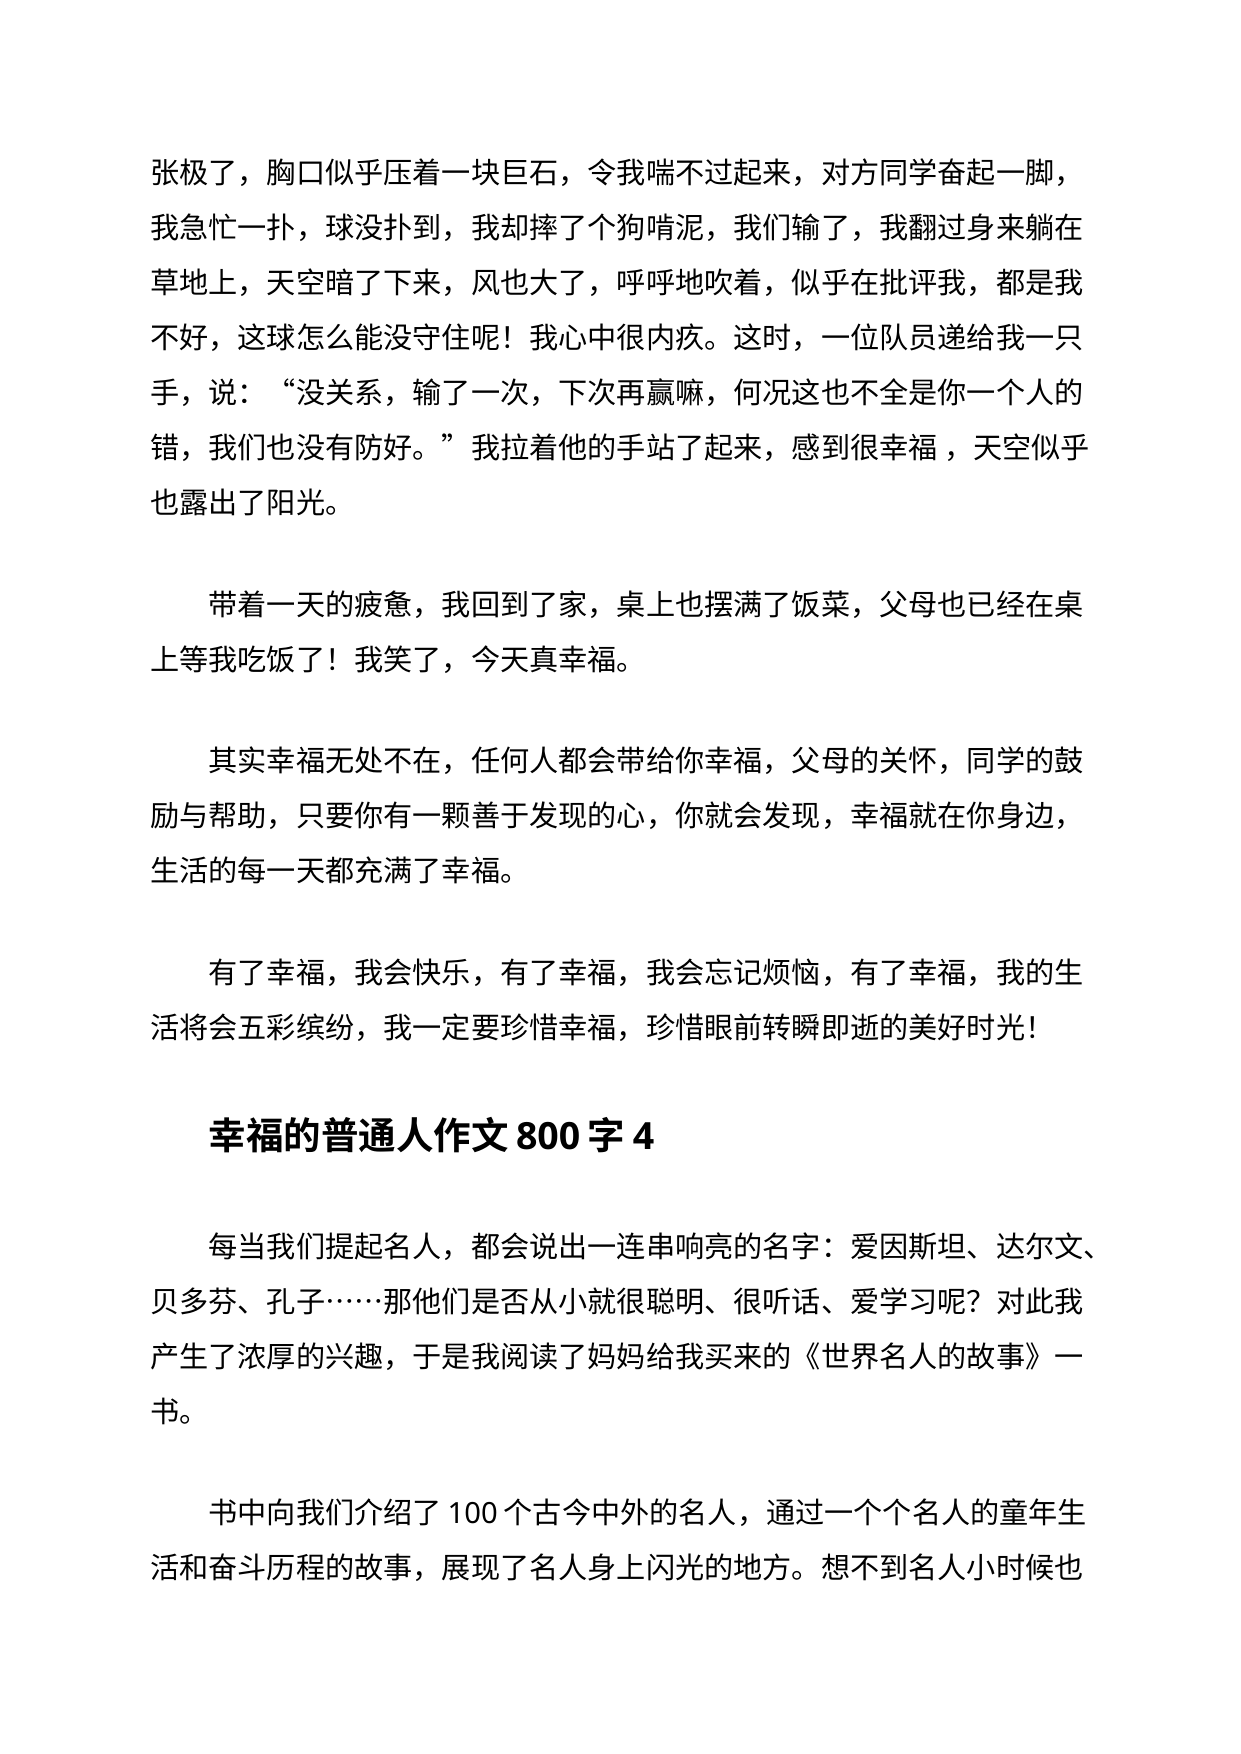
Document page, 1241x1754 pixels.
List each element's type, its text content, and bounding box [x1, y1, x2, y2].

text 有了幸福，我会快乐，有了幸福，我会忘记烦恼，有了幸福，我的生活将会五彩缤纷，我一定要珍惜幸福，珍惜眼前转瞬即逝的美好时光！ [150, 949, 1090, 1047]
text 带着一天的疲惫，我回到了家，桌上也摆满了饭菜，父母也已经在桌上等我吃饭了！我笑了，今天真幸福。 [150, 581, 1090, 678]
text 每当我们提起名人，都会说出一连串响亮的名字：爱因斯坦、达尔文、贝多芬、孔子……那他们是否从小就很聪明、很听话、爱学习呢？对此我产生了浓厚的兴趣，于是我阅读了妈妈给我买来的《世界名人的故事》一书。 [150, 1224, 1090, 1431]
text 其实幸福无处不在，任何人都会带给你幸福，父母的关怀，同学的鼓励与帮助，只要你有一颗善于发现的心，你就会发现，幸福就在你身边，生活的每一天都充满了幸福。 [150, 738, 1090, 890]
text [150, 150, 1090, 522]
text 幸福的普通人作文800字4 [150, 1106, 1090, 1161]
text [150, 1490, 1090, 1587]
